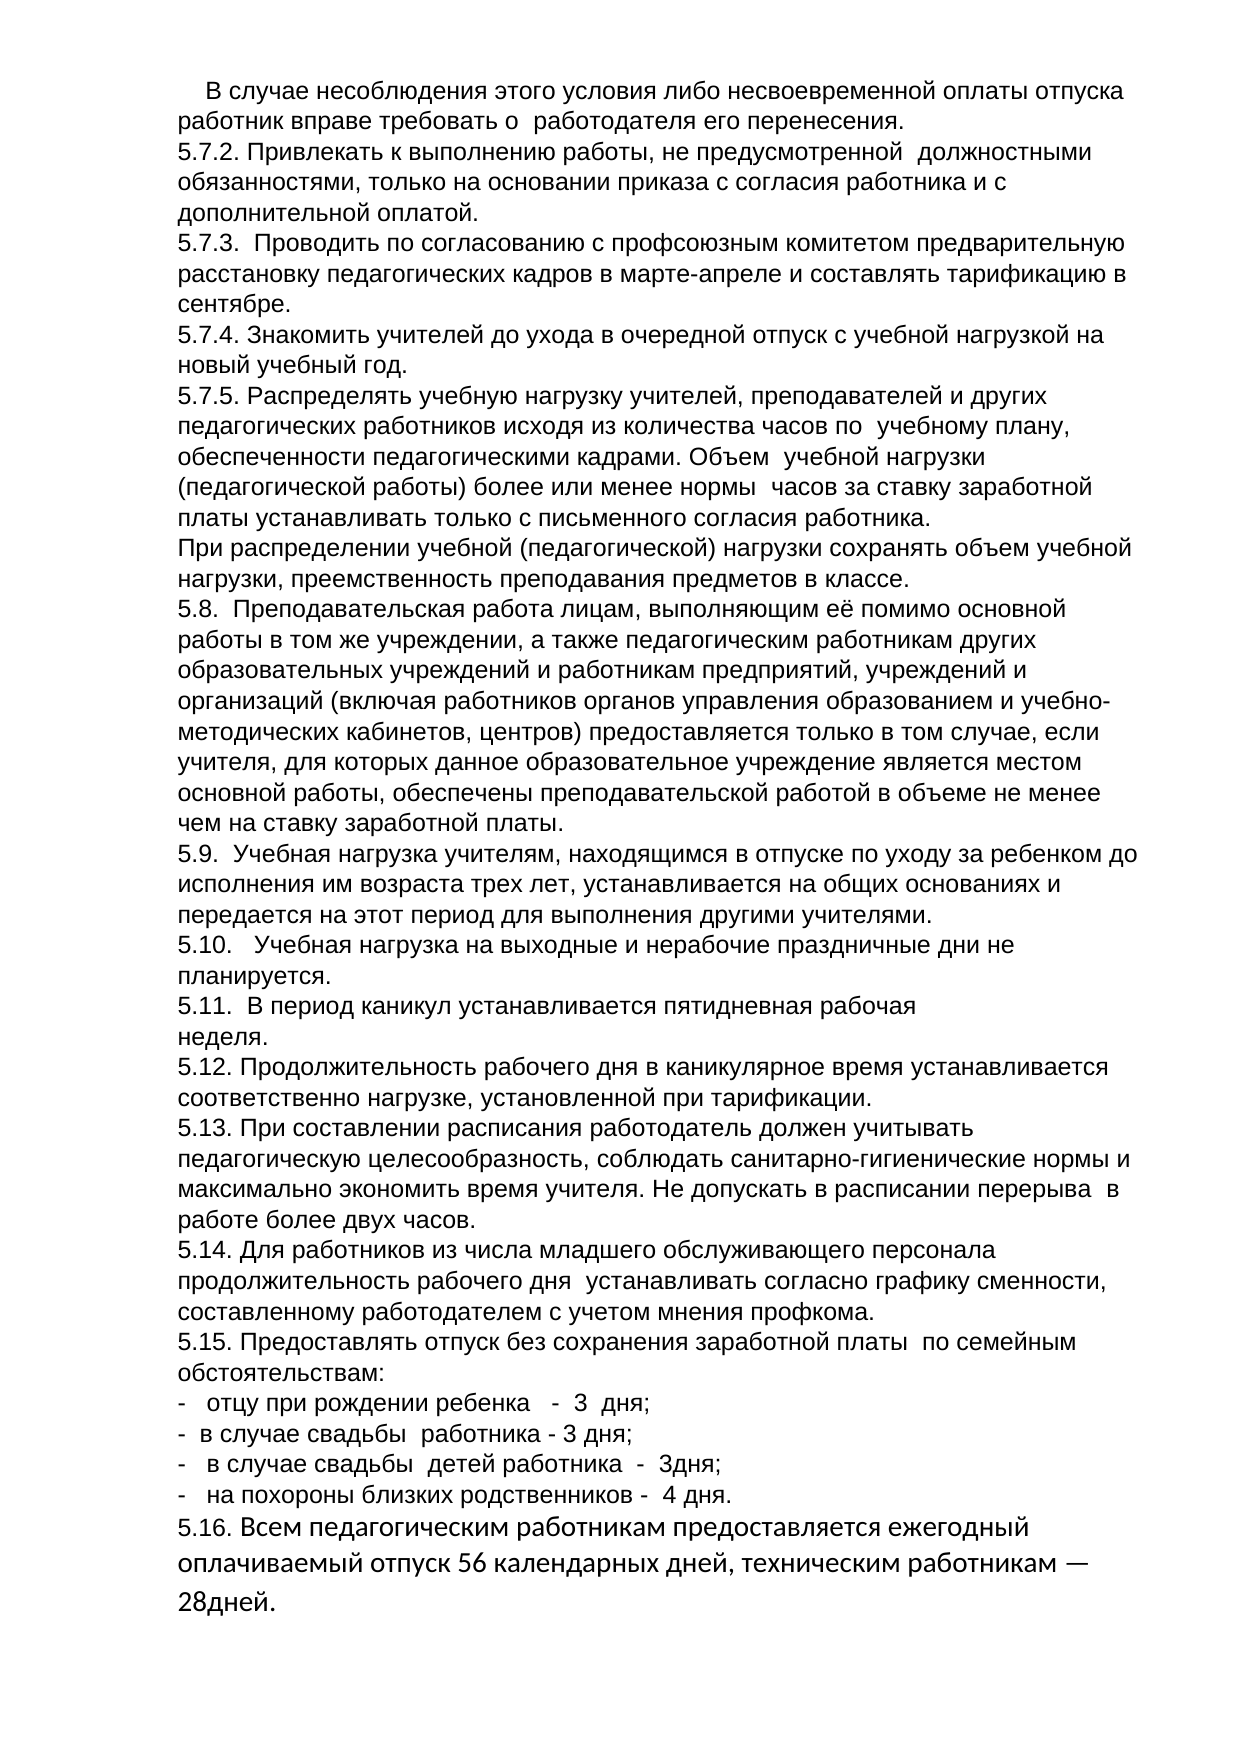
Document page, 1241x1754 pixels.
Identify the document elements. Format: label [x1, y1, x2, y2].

text [177, 74, 1152, 1618]
